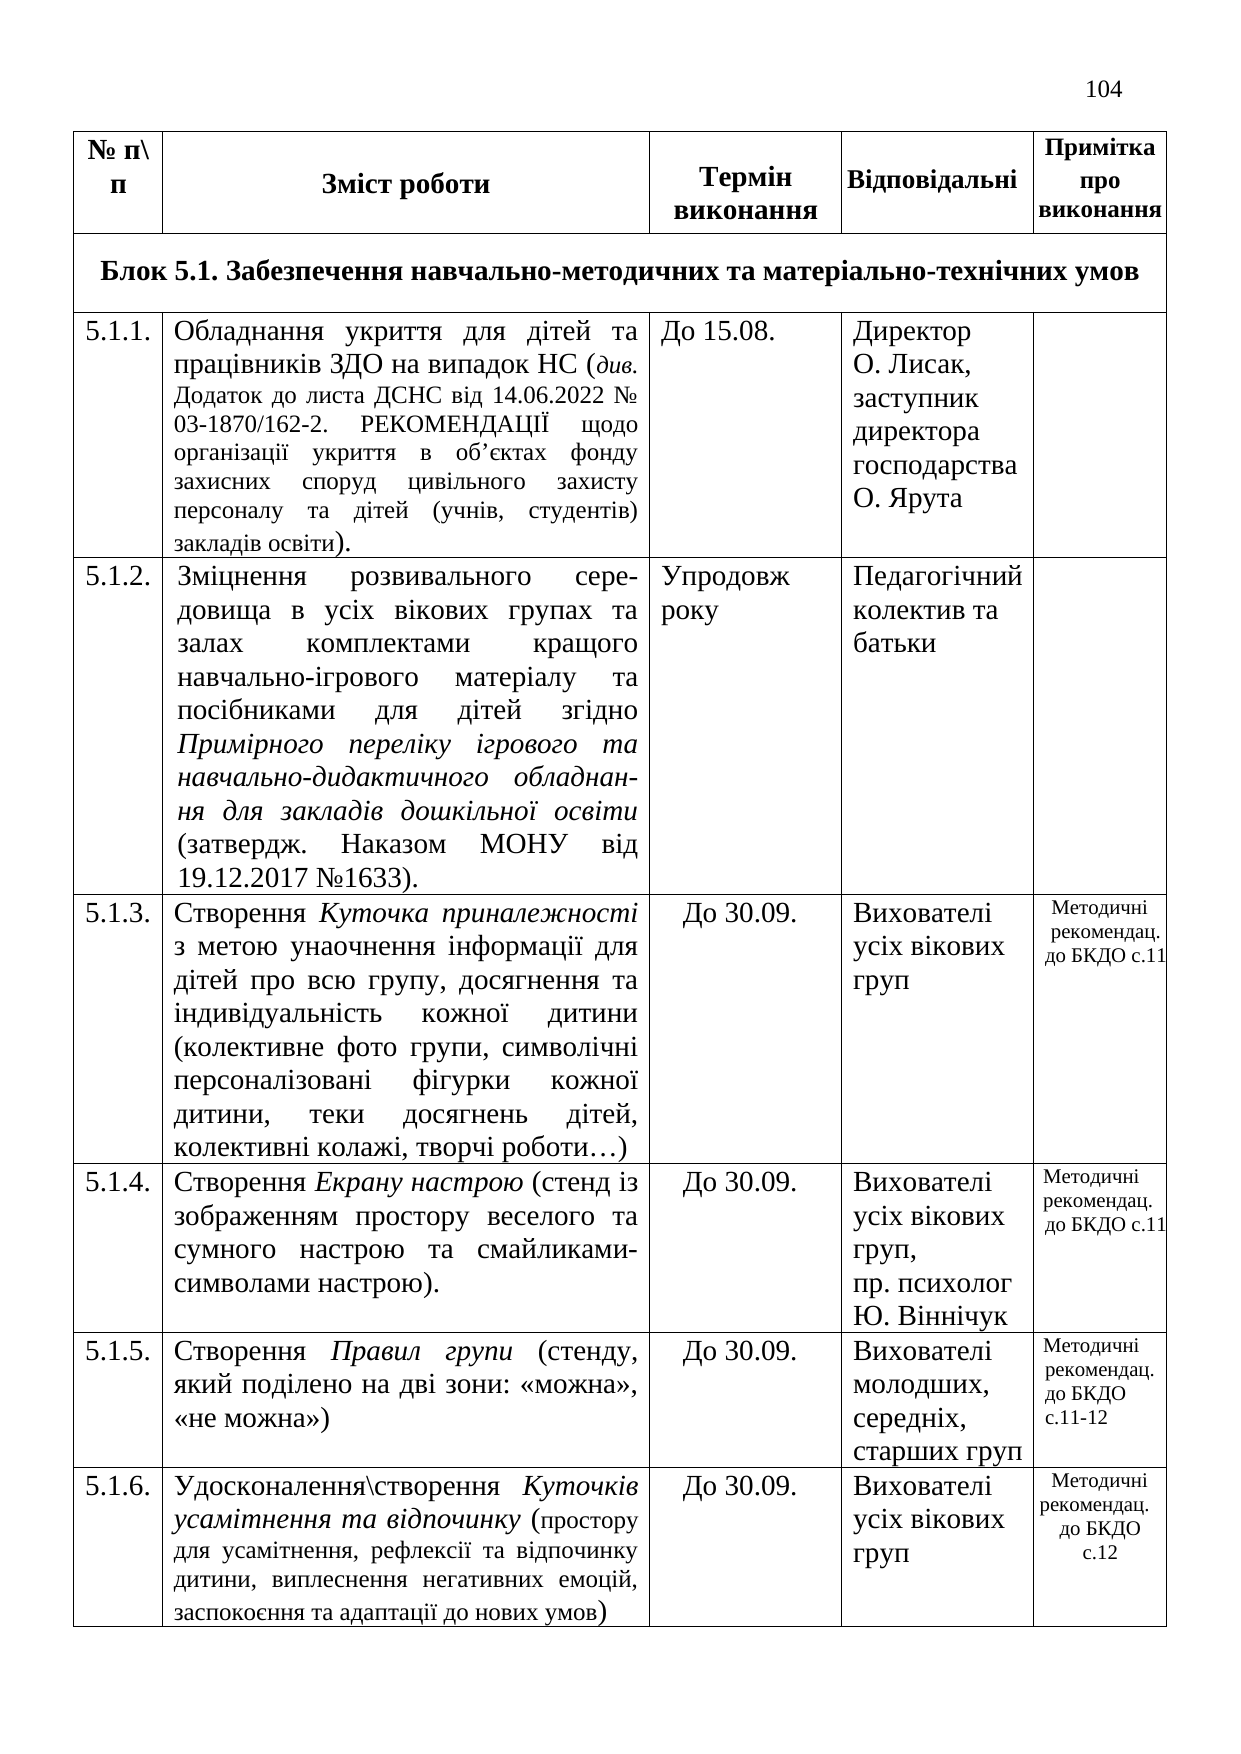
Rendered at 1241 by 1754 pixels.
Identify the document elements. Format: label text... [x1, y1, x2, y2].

table_cell Упродовж року [650, 558, 841, 894]
table_cell Вихователі усіх вікових груп [842, 1468, 1033, 1626]
table_cell Директор О. Лисак, заступник директора господарства О. Ярута [842, 313, 1033, 557]
table_cell Удосконалення\створення Куточків усамітнення та відпочинку (простору для усамітнення, рефлексії та відпочинку дитини, виплеснення негативних емоцій, заспокоєння та адаптації до нових умов) [163, 1468, 649, 1626]
table_cell Вихователі усіх вікових груп [842, 895, 1033, 1163]
table_cell 5.1.5. [74, 1333, 162, 1467]
table_cell Створення Куточка приналежності з метою унаочнення інформації для дітей про всю групу, досягнення та індивідуальність кожної дитини (колективне фото групи, символічні персоналізовані фігурки кожної дитини, теки досягнень дітей, колективні колажі, творчі роботи…) [163, 895, 649, 1163]
table_cell 5.1.2. [74, 558, 162, 894]
table_cell Педагогічний колектив та батьки [842, 558, 1033, 894]
table_cell До 30.09. [650, 1333, 841, 1467]
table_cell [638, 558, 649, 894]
table_cell Методичні рекомендац. до БКДО с.12 [1034, 1468, 1166, 1626]
table_cell До 30.09. [650, 895, 841, 1163]
table_header Відповідальні [842, 132, 1033, 233]
table_cell Створення Екрану настрою (стенд із зображенням простору веселого та сумного настрою та смайликами-символами настрою). [163, 1164, 649, 1332]
table_cell Вихователі усіх вікових груп, пр. психолог Ю. Віннічук [842, 1164, 1033, 1332]
table_cell До 30.09. [650, 1468, 841, 1626]
table_header Примітка про виконання [1034, 132, 1166, 233]
table_cell Створення Правил групи (стенду, який поділено на дві зони: «можна», «не можна») [163, 1333, 649, 1467]
table_cell Блок 5.1. Забезпечення навчально-методичних та матеріально-технічних умов [74, 234, 1166, 312]
table_cell До 15.08. [650, 313, 841, 557]
table_cell Методичні рекомендац. до БКДО с.11 [1034, 895, 1166, 1163]
table_cell [1034, 313, 1166, 557]
table_cell [1034, 558, 1166, 894]
table_cell 5.1.1. [74, 313, 162, 557]
table_header Термін виконання [650, 132, 841, 233]
table_cell 5.1.6. [74, 1468, 162, 1626]
table_cell Обладнання укриття для дітей та працівників ЗДО на випадок НС (див. Додаток до листа ДСНС від 14.06.2022 № 03-1870/162-2. РЕКОМЕНДАЦІЇ щодо організації укриття в об’єктах фонду захисних споруд цивільного захисту персоналу та дітей (учнів, студентів) закладів освіти). [163, 313, 649, 557]
table_header № п\п [74, 132, 162, 233]
table_cell Методичні рекомендац. до БКДО с.11 [1034, 1164, 1166, 1332]
table_cell До 30.09. [650, 1164, 841, 1332]
table_header Зміст роботи [163, 132, 649, 233]
table_cell 5.1.3. [74, 895, 162, 1163]
table_cell Методичні рекомендац. до БКДО с.11-12 [1034, 1333, 1166, 1467]
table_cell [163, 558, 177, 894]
table_cell Вихователі молодших, середніх, старших груп [842, 1333, 1033, 1467]
table_cell 5.1.4. [74, 1164, 162, 1332]
